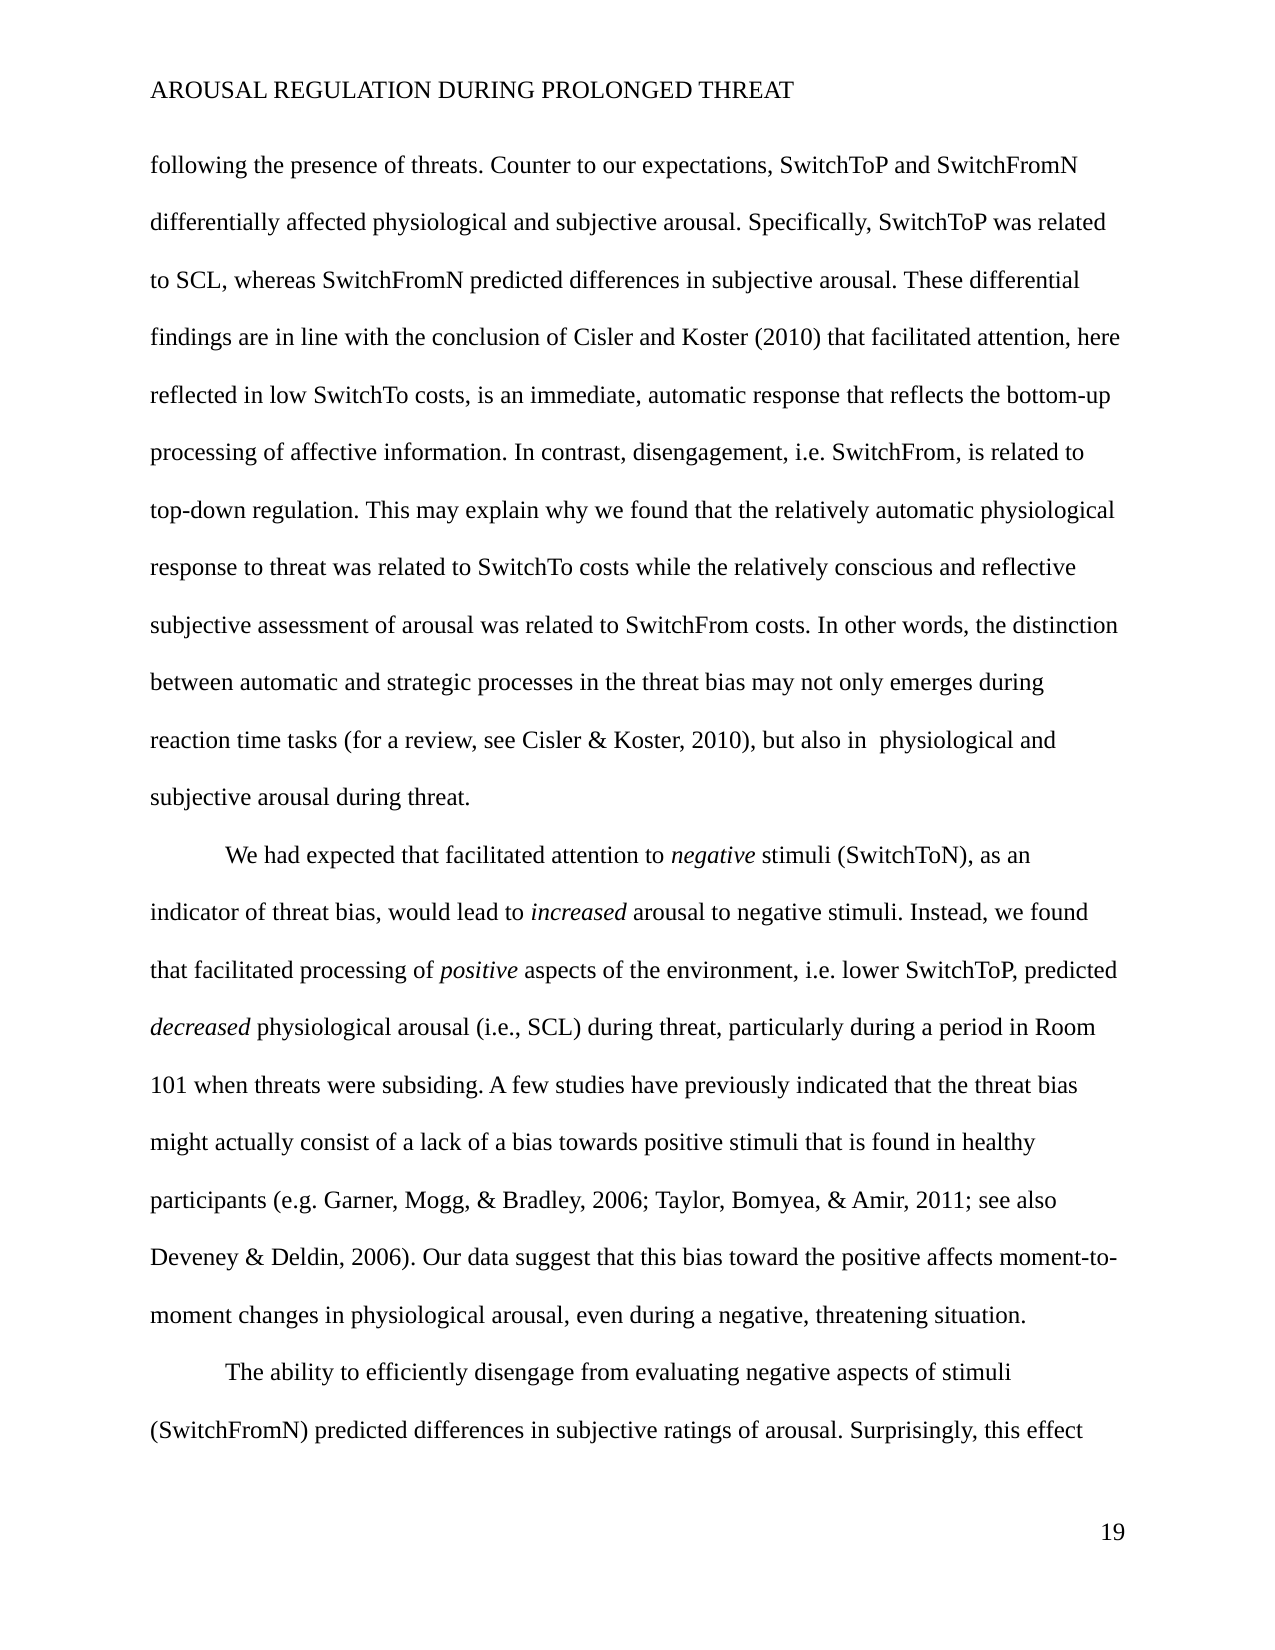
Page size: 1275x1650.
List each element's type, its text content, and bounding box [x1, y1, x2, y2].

text We had expected that facilitated attention to negative stimuli (SwitchToN), as an indicator of threat bias, would lead to increased arousal to negative stimuli. Instead, we found that facilitated processing of positive aspects of the environment, i.e. lower SwitchToP, predicted decreased physiological arousal (i.e., SCL) during threat, particularly during a period in Room 101 when threats were subsiding. A few studies have previously indicated that the threat bias might actually consist of a lack of a bias towards positive stimuli that is found in healthy participants (e.g. Garner, Mogg, & Bradley, 2006; Taylor, Bomyea, & Amir, 2011; see also Deveney & Deldin, 2006). Our data suggest that this bias toward the positive affects moment-to-moment changes in physiological arousal, even during a negative, threatening situation. [150, 840, 1125, 1329]
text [150, 1357, 1125, 1444]
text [150, 150, 1125, 811]
